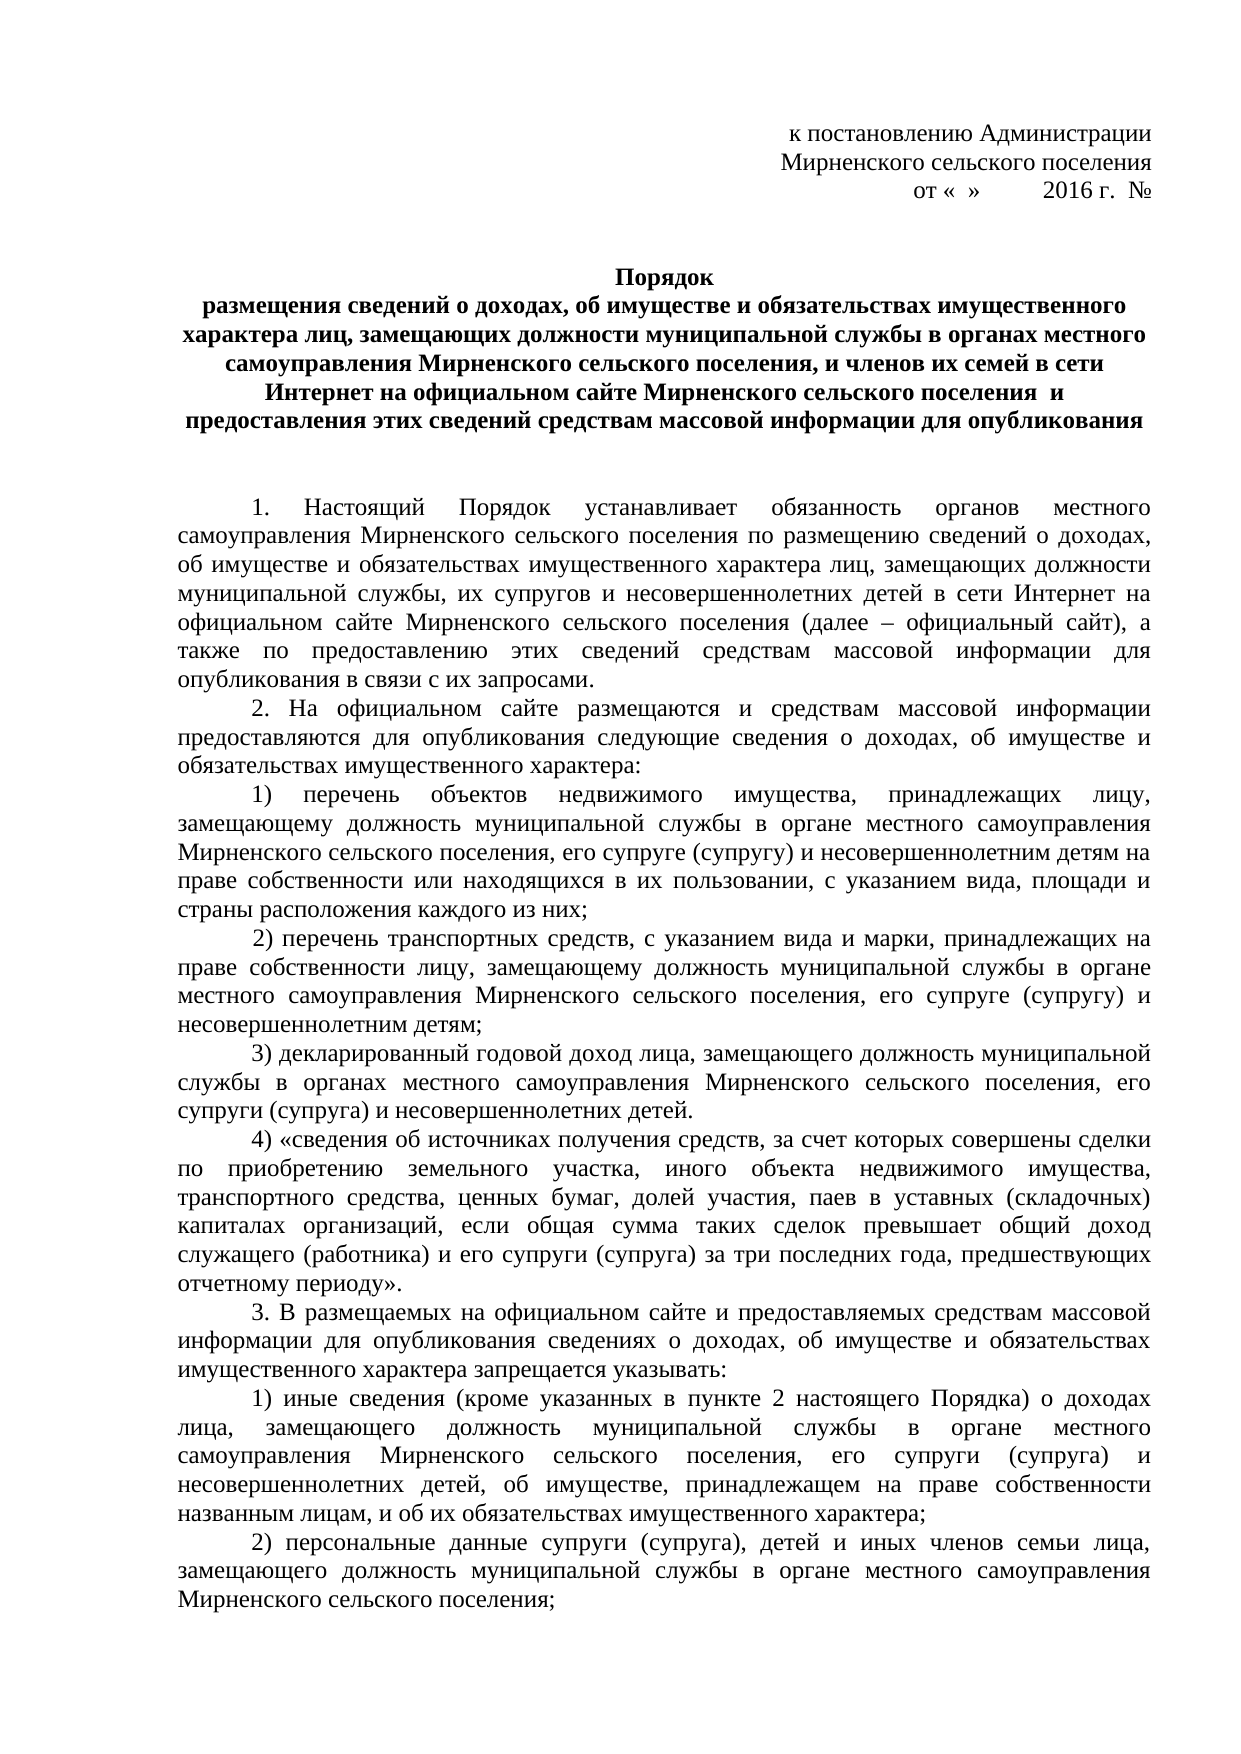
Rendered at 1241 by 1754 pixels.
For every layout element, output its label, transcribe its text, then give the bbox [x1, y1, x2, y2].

text от « » 2016 г. № [665, 176, 1152, 204]
text 1) перечень объектов недвижимого имущества, принадлежащих лицу, замещающему должность муниципальной службы в органе местного самоуправления Мирненского сельского поселения, его супруге (супругу) и несовершеннолетним детям на праве собственности или находящихся в их пользовании, с указанием вида, площади и страны расположения каждого из них; [177, 779, 1152, 923]
title размещения сведений о доходах, об имуществе и обязательствах имущественного характера лиц, замещающих должности муниципальной службы в органах местного самоуправления Мирненского сельского поселения, и членов их семей в сети Интернет на официальном сайте Мирненского сельского поселения и предоставления этих сведений средствам массовой информации для опубликования [177, 291, 1152, 434]
text 3) декларированный годовой доход лица, замещающего должность муниципальной службы в органах местного самоуправления Мирненского сельского поселения, его супруги (супруга) и несовершеннолетних детей. [177, 1038, 1152, 1124]
text к постановлению Администрации Мирненского сельского поселения [664, 118, 1152, 176]
text 4) «сведения об источниках получения средств, за счет которых совершены сделки по приобретению земельного участка, иного объекта недвижимого имущества, транспортного средства, ценных бумаг, долей участия, паев в уставных (складочных) капиталах организаций, если общая сумма таких сделок превышает общий доход служащего (работника) и его супруги (супруга) за три последних года, предшествующих отчетному периоду». [177, 1124, 1152, 1297]
title Порядок [177, 262, 1152, 291]
text 1) иные сведения (кроме указанных в пункте 2 настоящего Порядка) о доходах лица, замещающего должность муниципальной службы в органе местного самоуправления Мирненского сельского поселения, его супруги (супруга) и несовершеннолетних детей, об имуществе, принадлежащем на праве собственности названным лицам, и об их обязательствах имущественного характера; [177, 1383, 1152, 1527]
text 2. На официальном сайте размещаются и средствам массовой информации предоставляются для опубликования следующие сведения о доходах, об имуществе и обязательствах имущественного характера: [177, 693, 1152, 779]
text 2) перечень транспортных средств, с указанием вида и марки, принадлежащих на праве собственности лицу, замещающему должность муниципальной службы в органе местного самоуправления Мирненского сельского поселения, его супруге (супругу) и несовершеннолетним детям; [177, 923, 1152, 1038]
text 3. В размещаемых на официальном сайте и предоставляемых средствам массовой информации для опубликования сведениях о доходах, об имуществе и обязательствах имущественного характера запрещается указывать: [177, 1297, 1152, 1383]
text 1. Настоящий Порядок устанавливает обязанность органов местного самоуправления Мирненского сельского поселения по размещению сведений о доходах, об имуществе и обязательствах имущественного характера лиц, замещающих должности муниципальной службы, их супругов и несовершеннолетних детей в сети Интернет на официальном сайте Мирненского сельского поселения (далее – официальный сайт), а также по предоставлению этих сведений средствам массовой информации для опубликования в связи с их запросами. [177, 492, 1152, 693]
text 2) персональные данные супруги (супруга), детей и иных членов семьи лица, замещающего должность муниципальной службы в органе местного самоуправления Мирненского сельского поселения; [177, 1527, 1152, 1613]
